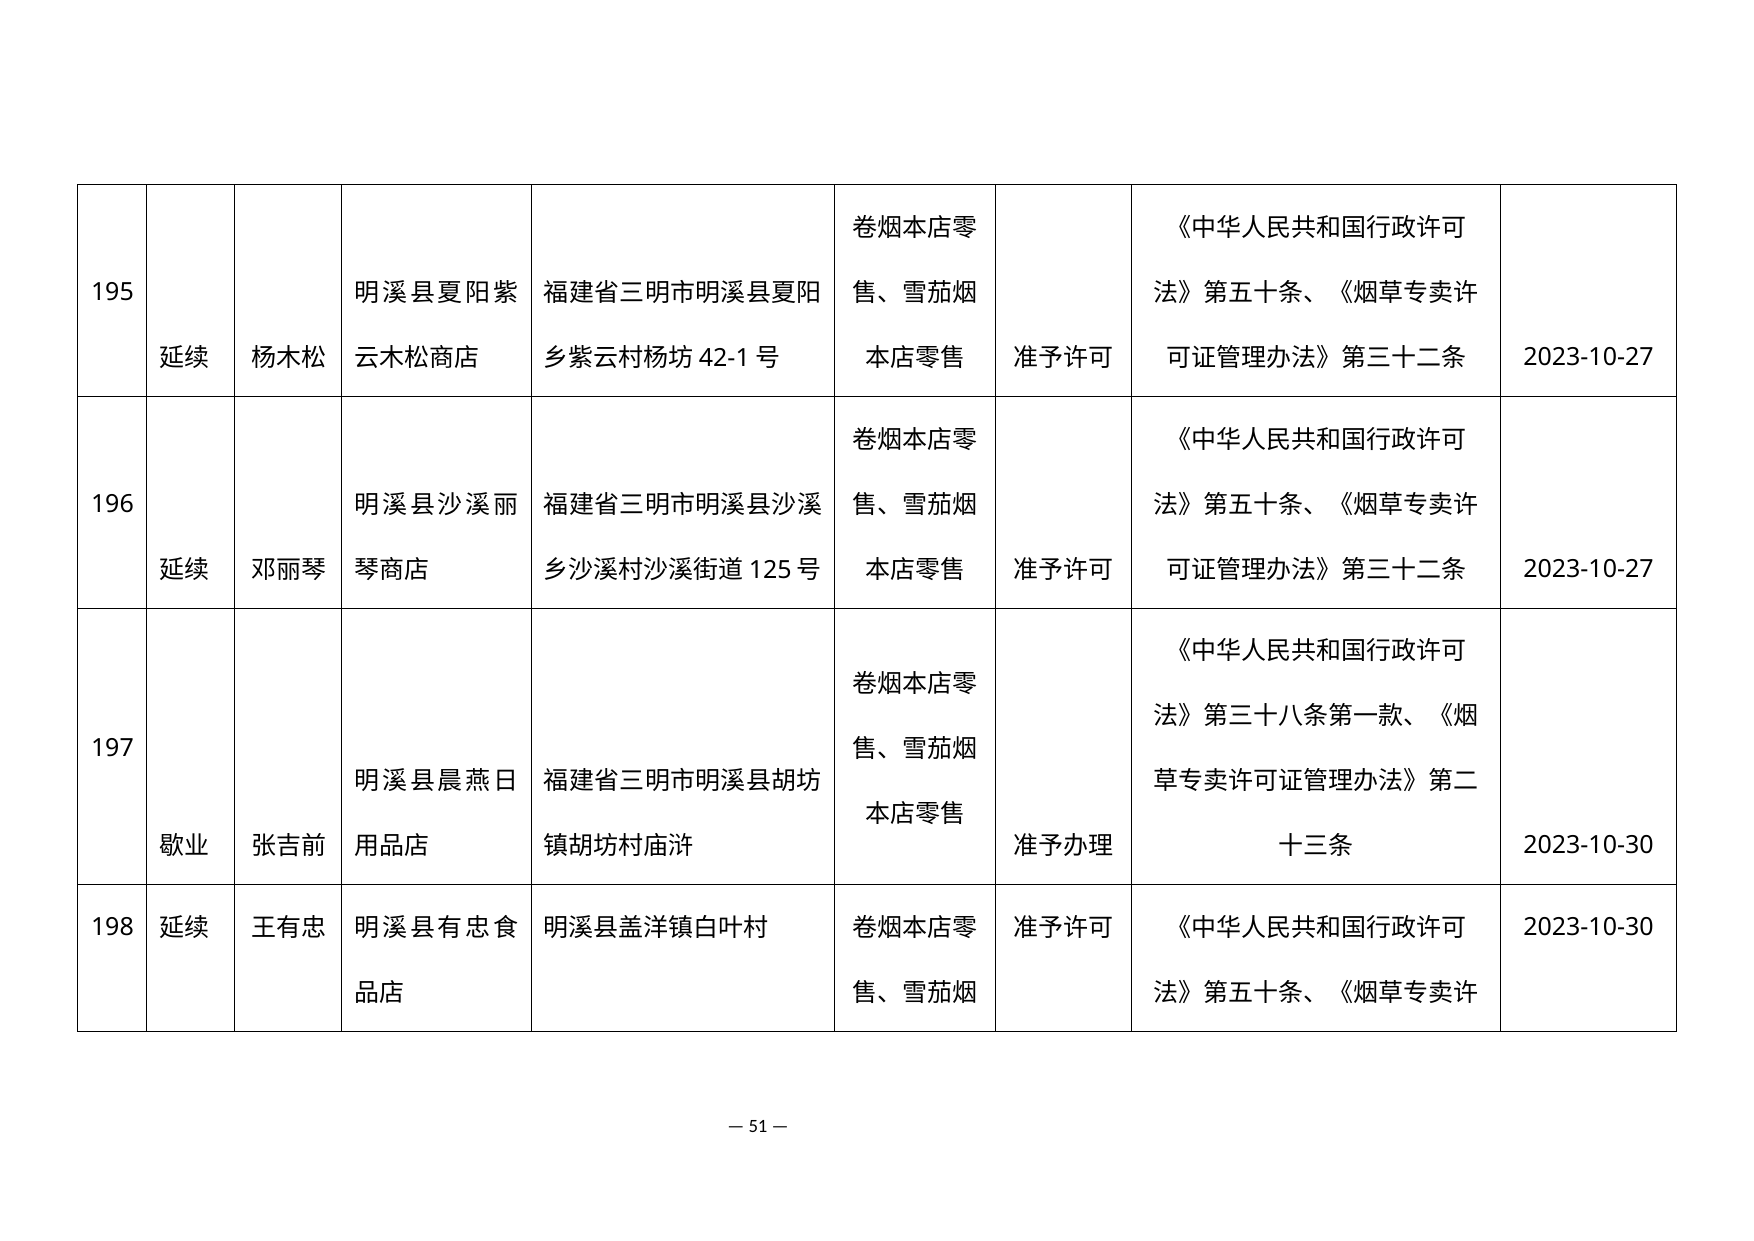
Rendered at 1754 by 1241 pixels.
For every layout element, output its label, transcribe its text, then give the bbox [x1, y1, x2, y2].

table_cell 196 [78, 397, 146, 608]
table_cell 《中华人民共和国行政许可法》第三十八条第一款、《烟草专卖许可证管理办法》第二十三条 [1132, 609, 1500, 884]
table_cell 卷烟本店零售、雪茄烟本店零售 [835, 397, 995, 608]
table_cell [1132, 185, 1500, 396]
table_cell 福建省三明市明溪县胡坊镇胡坊村庙浒 [532, 609, 834, 884]
table_cell 准予许可 [996, 397, 1131, 608]
table_cell 2023-10-27 [1501, 397, 1676, 608]
table_cell 195 [78, 185, 146, 396]
table_cell 歇业 [147, 609, 234, 884]
table_cell 197 [78, 609, 146, 884]
table_cell 《中华人民共和国行政许可法》第五十条、《烟草专卖许可证管理办法》第三十二条 [1132, 397, 1500, 608]
table_cell 延续 [147, 885, 234, 1031]
table_cell 杨木松 [235, 185, 341, 396]
table_cell 2023-10-30 [1501, 609, 1676, 884]
table_cell 明溪县沙溪丽琴商店 [342, 397, 531, 608]
table_cell 准予许可 [996, 885, 1131, 1031]
table_cell 延续 [147, 397, 234, 608]
table_cell 卷烟本店零售、雪茄烟本店零售 [835, 185, 995, 396]
table_cell 王有忠 [235, 885, 341, 1031]
table_cell 张吉前 [235, 609, 341, 884]
table_cell 延续 [147, 185, 234, 396]
table_cell 2023-10-30 [1501, 885, 1676, 1031]
table_cell 明溪县有忠食品店 [342, 885, 531, 1031]
table_cell 邓丽琴 [235, 397, 341, 608]
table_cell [1132, 885, 1500, 1031]
table_cell 明溪县晨燕日用品店 [342, 609, 531, 884]
table_cell 198 [78, 885, 146, 1031]
table_cell 福建省三明市明溪县沙溪乡沙溪村沙溪街道125号 [532, 397, 834, 608]
table_cell 准予许可 [996, 185, 1131, 396]
table_cell 卷烟本店零售、雪茄烟本店零售 [835, 609, 995, 884]
table_cell 2023-10-27 [1501, 185, 1676, 396]
table_cell 卷烟本店零售、雪茄烟本店零售 [835, 885, 995, 1031]
table_cell 准予办理 [996, 609, 1131, 884]
table_cell 明溪县盖洋镇白叶村 [532, 885, 834, 1031]
table_cell 明溪县夏阳紫云木松商店 [342, 185, 531, 396]
table_cell 福建省三明市明溪县夏阳乡紫云村杨坊42-1号 [532, 185, 834, 396]
